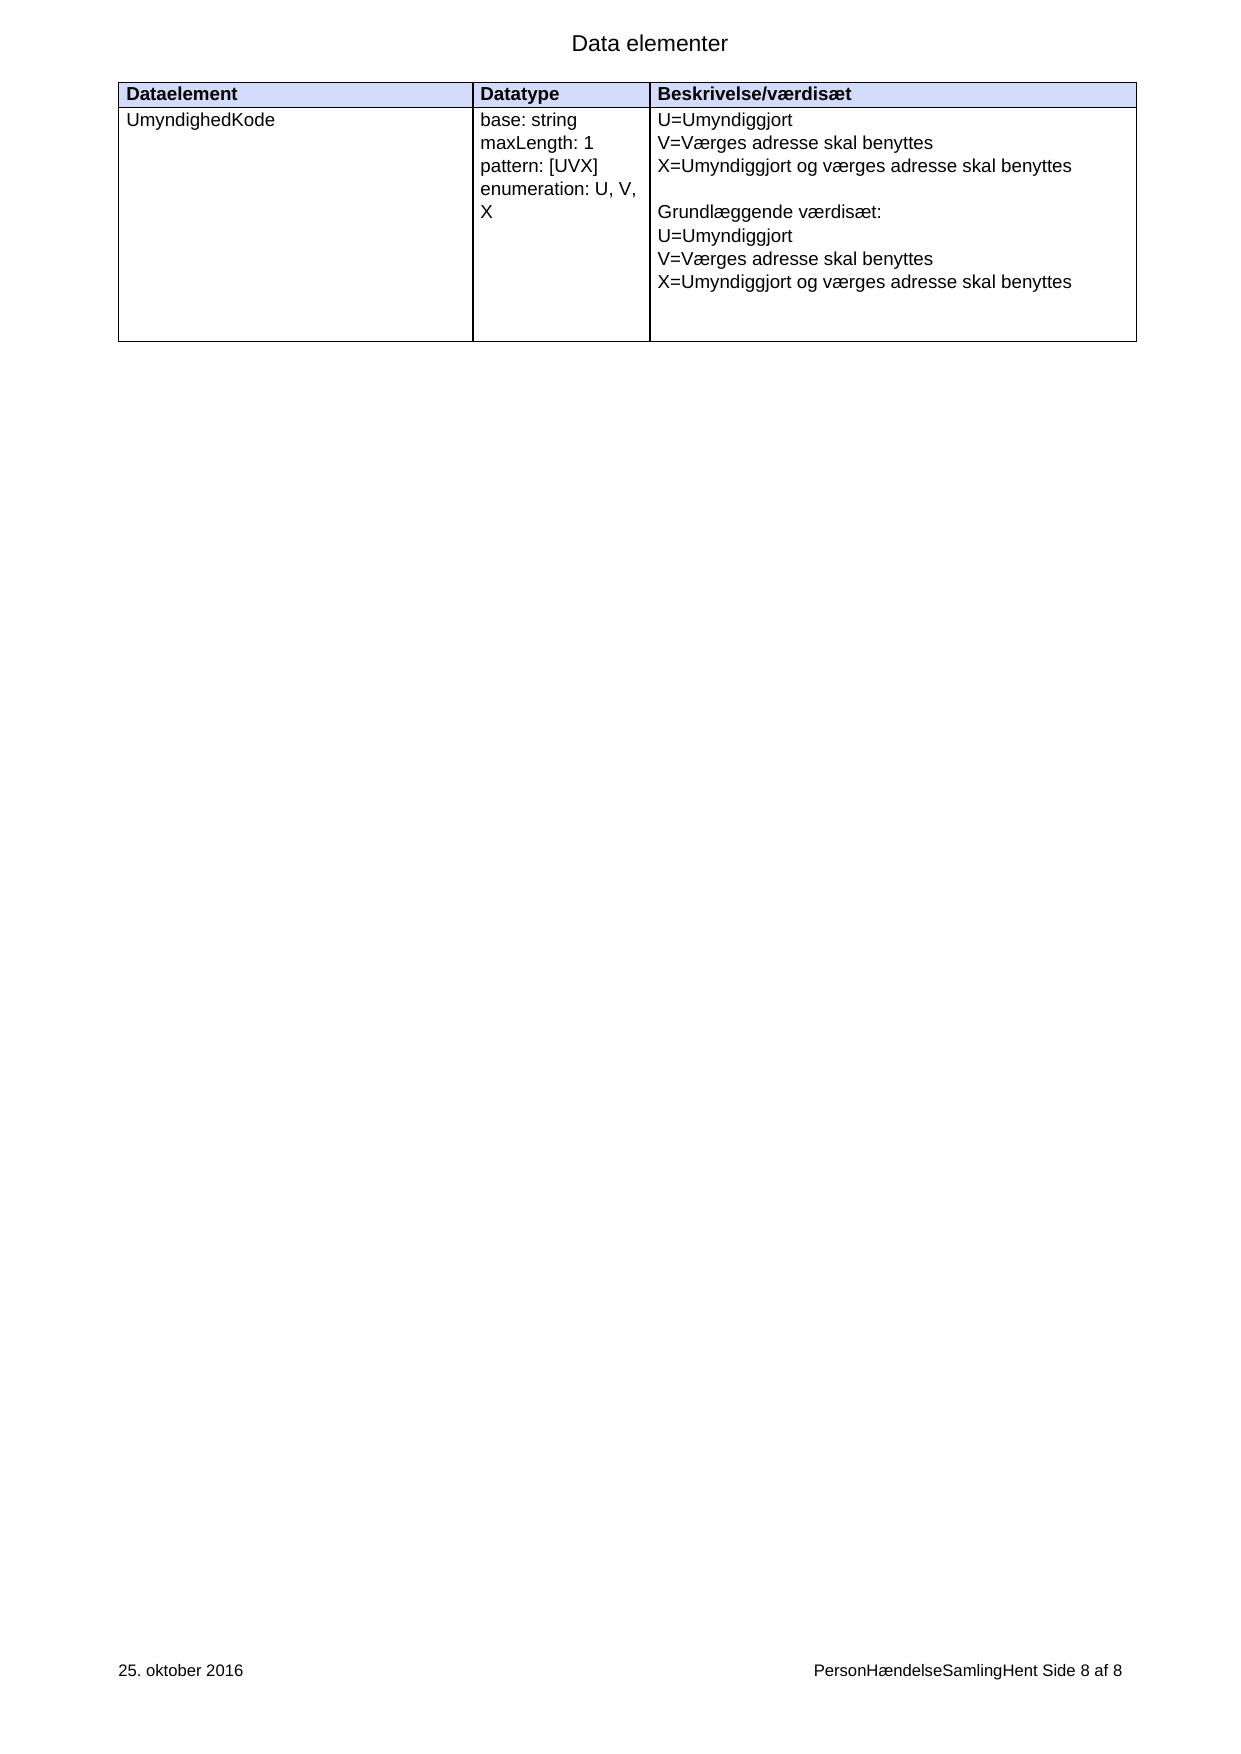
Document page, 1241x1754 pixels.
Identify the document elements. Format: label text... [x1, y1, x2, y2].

table_cell UmyndighedKode [119, 108, 472, 341]
table_cell U=Umyndiggjort V=Værges adresse skal benyttes X=Umyndiggjort og værges adresse skal benyttes Grundlæggende værdisæt: U=Umyndiggjort V=Værges adresse skal benyttes X=Umyndiggjort og værges adresse skal benyttes [651, 108, 1136, 341]
table_header Datatype [474, 83, 649, 107]
table_header Dataelement [119, 83, 472, 107]
table_header Beskrivelse/værdisæt [651, 83, 1136, 107]
table_cell base: string maxLength: 1 pattern: [UVX] enumeration: U, V, X [474, 108, 649, 341]
